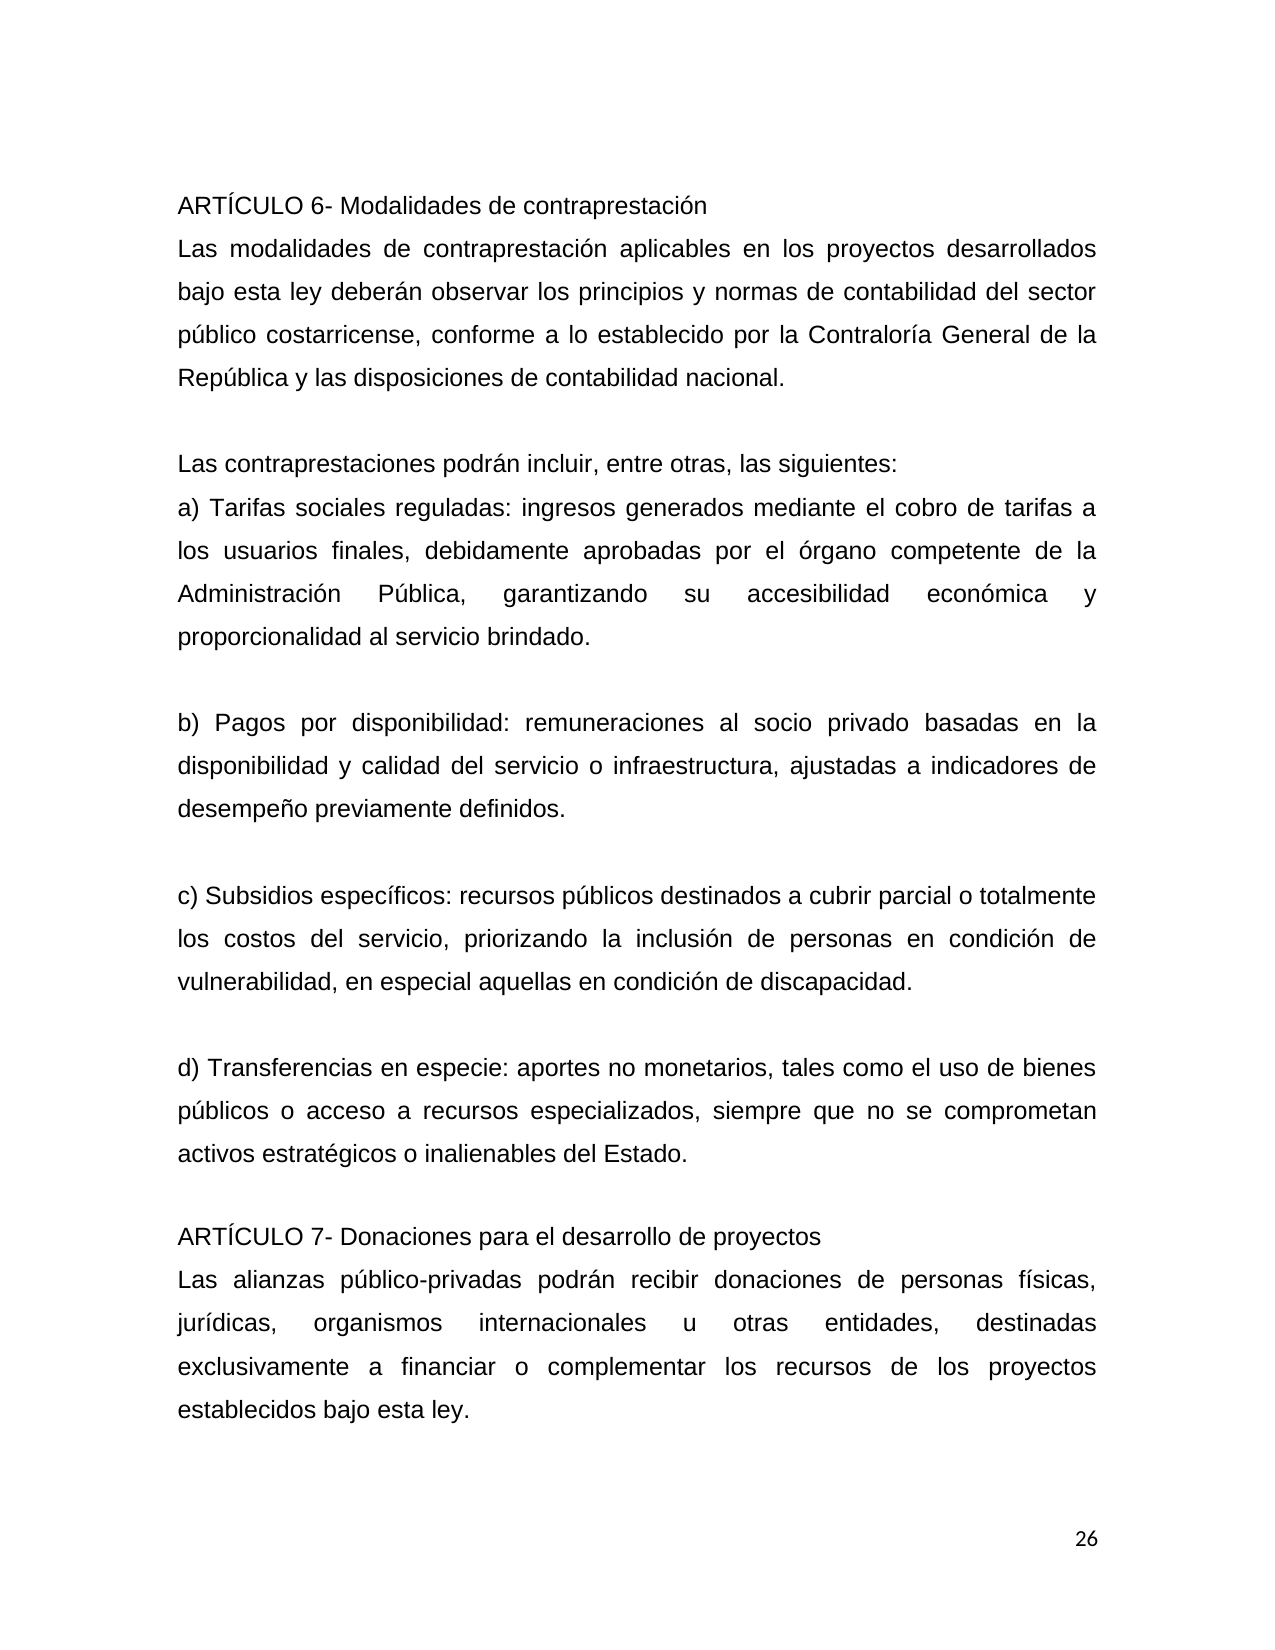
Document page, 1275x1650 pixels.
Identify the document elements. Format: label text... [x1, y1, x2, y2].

text c) Subsidios específicos: recursos públicos destinados a cubrir parcial o totalmente los costos del servicio, priorizando la inclusión de personas en condición de vulnerabilidad, en especial aquellas en condición de discapacidad. [177, 881, 1098, 996]
text a) Tarifas sociales reguladas: ingresos generados mediante el cobro de tarifas a los usuarios finales, debidamente aprobadas por el órgano competente de la Administración Pública, garantizando su accesibilidad económica y proporcionalidad al servicio brindado. [177, 493, 1098, 651]
text d) Transferencias en especie: aportes no monetarios, tales como el uso de bienes públicos o acceso a recursos especializados, siempre que no se comprometan activos estratégicos o inalienables del Estado. [177, 1053, 1098, 1168]
text Las contraprestaciones podrán incluir, entre otras, las siguientes: [177, 449, 1098, 478]
text b) Pagos por disponibilidad: remuneraciones al socio privado basadas en la disponibilidad y calidad del servicio o infraestructura, ajustadas a indicadores de desempeño previamente definidos. [177, 708, 1098, 823]
text Las modalidades de contraprestación aplicables en los proyectos desarrollados bajo esta ley deberán observar los principios y normas de contabilidad del sector público costarricense, conforme a lo establecido por la Contraloría General de la República y las disposiciones de contabilidad nacional. [177, 234, 1098, 392]
text Las alianzas público-privadas podrán recibir donaciones de personas físicas, jurídicas, organismos internacionales u otras entidades, destinadas exclusivamente a financiar o complementar los recursos de los proyectos establecidos bajo esta ley. [177, 1265, 1098, 1423]
text ARTÍCULO 7- Donaciones para el desarrollo de proyectos [177, 1222, 1098, 1251]
text ARTÍCULO 6- Modalidades de contraprestación [177, 191, 1098, 219]
